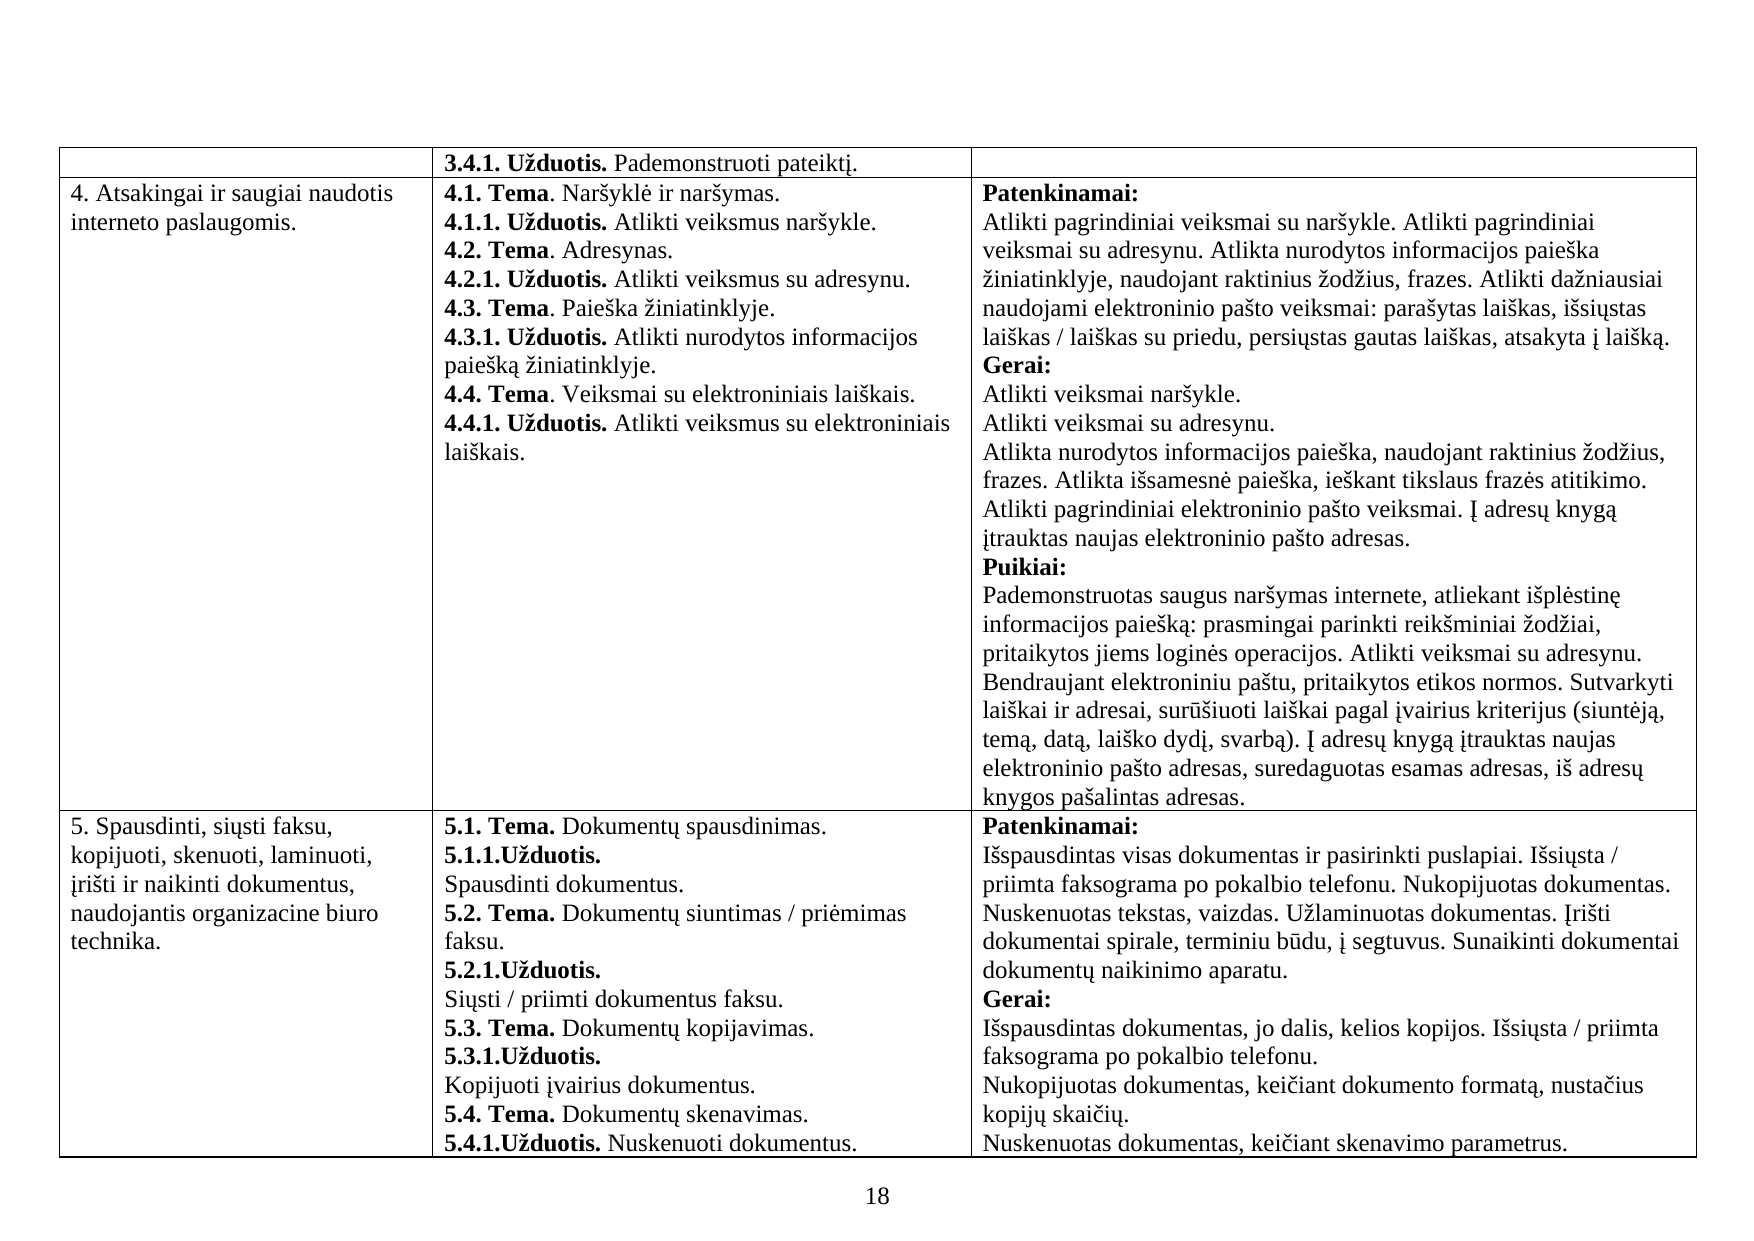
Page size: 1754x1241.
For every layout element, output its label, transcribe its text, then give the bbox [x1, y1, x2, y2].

table_cell Patenkinamai: Atlikti pagrindiniai veiksmai su naršykle. Atlikti pagrindiniai veiksmai su adresynu. Atlikta nurodytos informacijos paieška žiniatinklyje, naudojant raktinius žodžius, frazes. Atlikti dažniausiai naudojami elektroninio pašto veiksmai: parašytas laiškas, išsiųstas laiškas / laiškas su priedu, persiųstas gautas laiškas, atsakyta į laišką. Gerai: Atlikti veiksmai naršykle. Atlikti veiksmai su adresynu. Atlikta nurodytos informacijos paieška, naudojant raktinius žodžius, frazes. Atlikta išsamesnė paieška, ieškant tikslaus frazės atitikimo. Atlikti pagrindiniai elektroninio pašto veiksmai. Į adresų knygą įtrauktas naujas elektroninio pašto adresas. Puikiai: Pademonstruotas saugus naršymas internete, atliekant išplėstinę informacijos paiešką: prasmingai parinkti reikšminiai žodžiai, pritaikytos jiems loginės operacijos. Atlikti veiksmai su adresynu. Bendraujant elektroniniu paštu, pritaikytos etikos normos. Sutvarkyti laiškai ir adresai, surūšiuoti laiškai pagal įvairius kriterijus (siuntėją, temą, datą, laiško dydį, svarbą). Į adresų knygą įtrauktas naujas elektroninio pašto adresas, suredaguotas esamas adresas, iš adresų knygos pašalintas adresas. [972, 178, 1696, 810]
table_cell 4. Atsakingai ir saugiai naudotis interneto paslaugomis. [60, 178, 432, 810]
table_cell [60, 811, 432, 1156]
table_cell 4.1. Tema. Naršyklė ir naršymas. 4.1.1. Užduotis. Atlikti veiksmus naršykle. 4.2. Tema. Adresynas. 4.2.1. Užduotis. Atlikti veiksmus su adresynu. 4.3. Tema. Paieška žiniatinklyje. 4.3.1. Užduotis. Atlikti nurodytos informacijos paiešką žiniatinklyje. 4.4. Tema. Veiksmai su elektroniniais laiškais. 4.4.1. Užduotis. Atlikti veiksmus su elektroniniais laiškais. [433, 178, 971, 810]
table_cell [60, 148, 432, 177]
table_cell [433, 148, 971, 177]
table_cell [972, 811, 1696, 1156]
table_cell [972, 148, 1696, 177]
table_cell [433, 811, 971, 1156]
